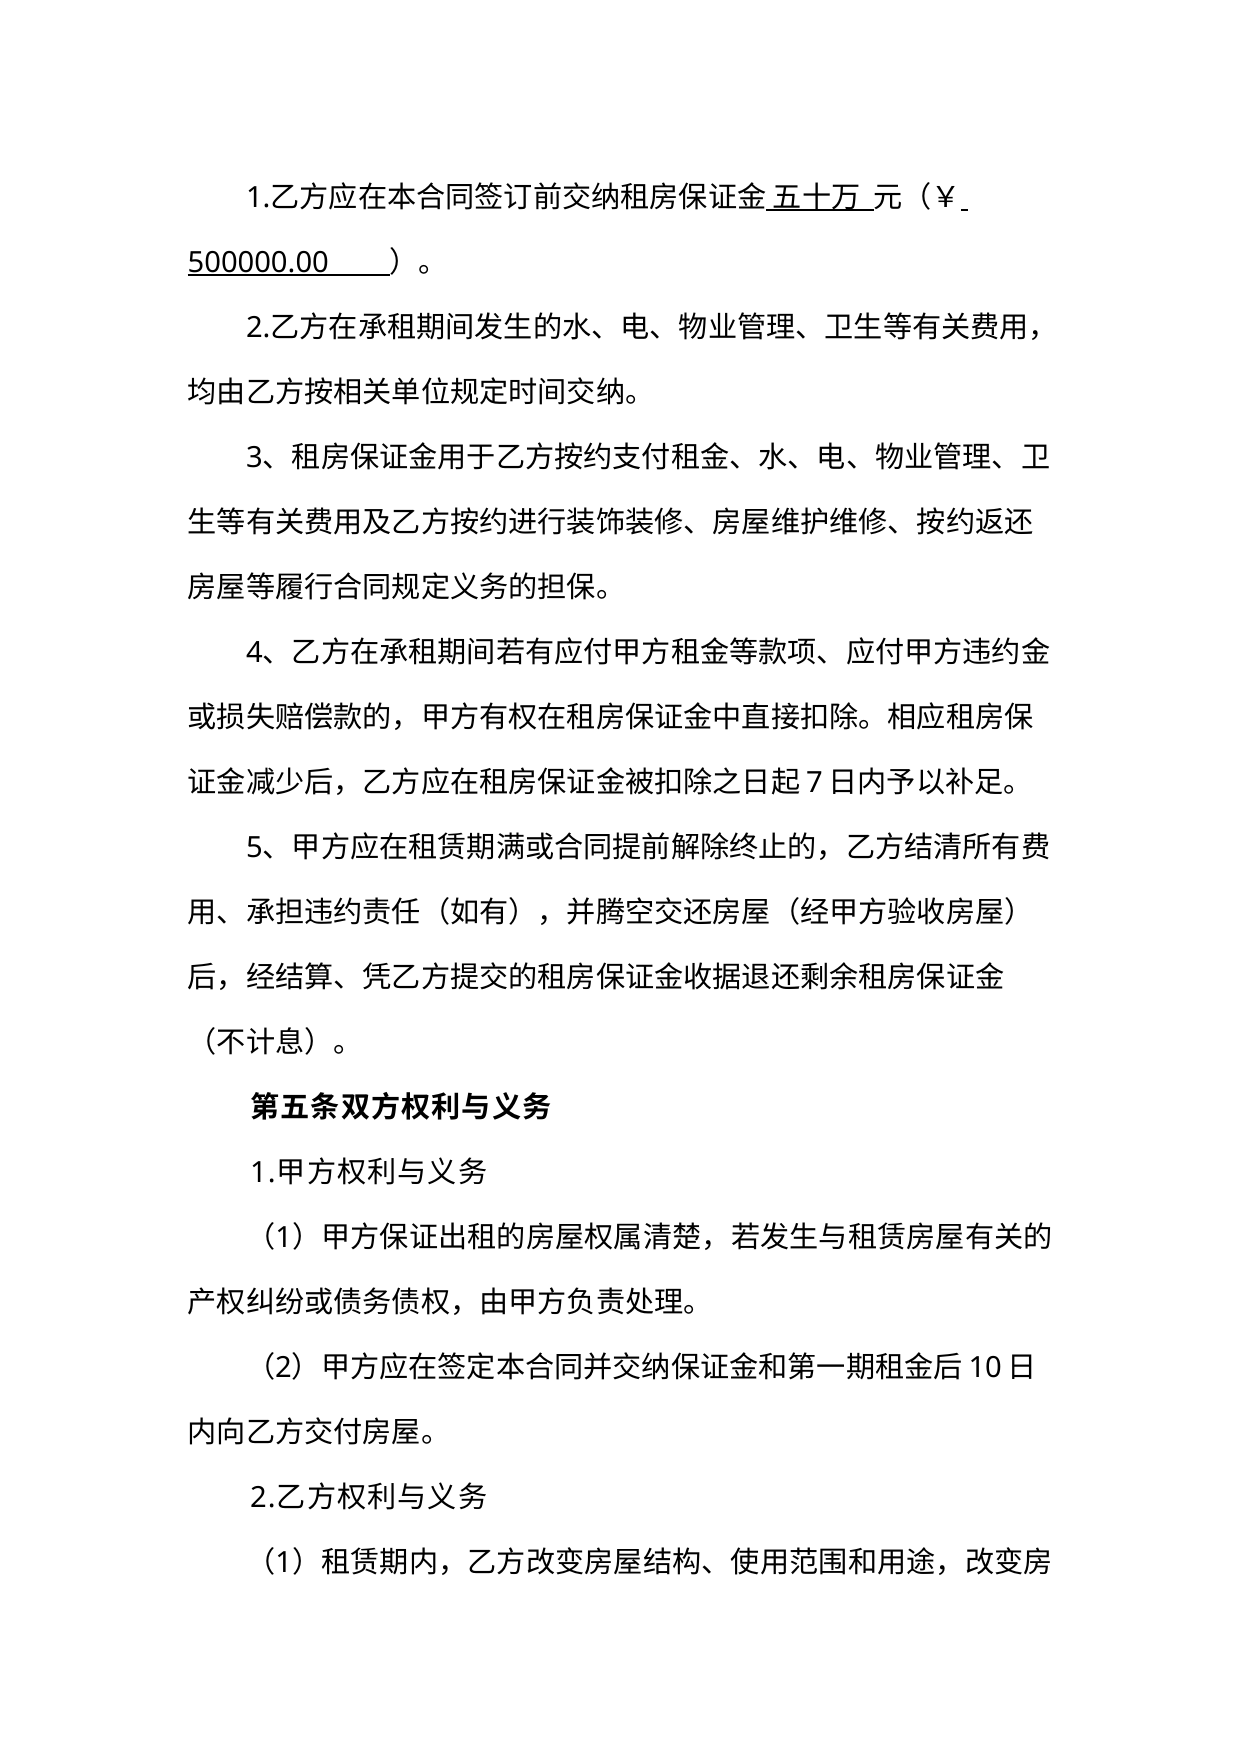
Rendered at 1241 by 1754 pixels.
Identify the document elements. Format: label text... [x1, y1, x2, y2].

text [187, 1527, 1053, 1592]
text 5、甲方应在租赁期满或合同提前解除终止的，乙方结清所有费用、承担违约责任（如有），并腾空交还房屋（经甲方验收房屋）后，经结算、凭乙方提交的租房保证金收据退还剩余租房保证金（不计息）。 [187, 812, 1053, 1072]
text 3、租房保证金用于乙方按约支付租金、水、电、物业管理、卫生等有关费用及乙方按约进行装饰装修、房屋维护维修、按约返还房屋等履行合同规定义务的担保。 [187, 422, 1053, 617]
text 4、乙方在承租期间若有应付甲方租金等款项、应付甲方违约金或损失赔偿款的，甲方有权在租房保证金中直接扣除。相应租房保证金减少后，乙方应在租房保证金被扣除之日起7日内予以补足。 [187, 617, 1053, 812]
text 1.甲方权利与义务 [187, 1137, 1053, 1202]
text 2.乙方在承租期间发生的水、电、物业管理、卫生等有关费用，均由乙方按相关单位规定时间交纳。 [187, 292, 1053, 422]
text （2）甲方应在签定本合同并交纳保证金和第一期租金后10日内向乙方交付房屋。 [187, 1332, 1053, 1462]
text （1）甲方保证出租的房屋权属清楚，若发生与租赁房屋有关的产权纠纷或债务债权，由甲方负责处理。 [187, 1202, 1053, 1332]
text 第五条双方权利与义务 [187, 1072, 1053, 1137]
text 2.乙方权利与义务 [187, 1462, 1053, 1527]
text 1.乙方应在本合同签订前交纳租房保证金 五十万 元（￥ 500000.00 ）。 [187, 162, 1053, 292]
